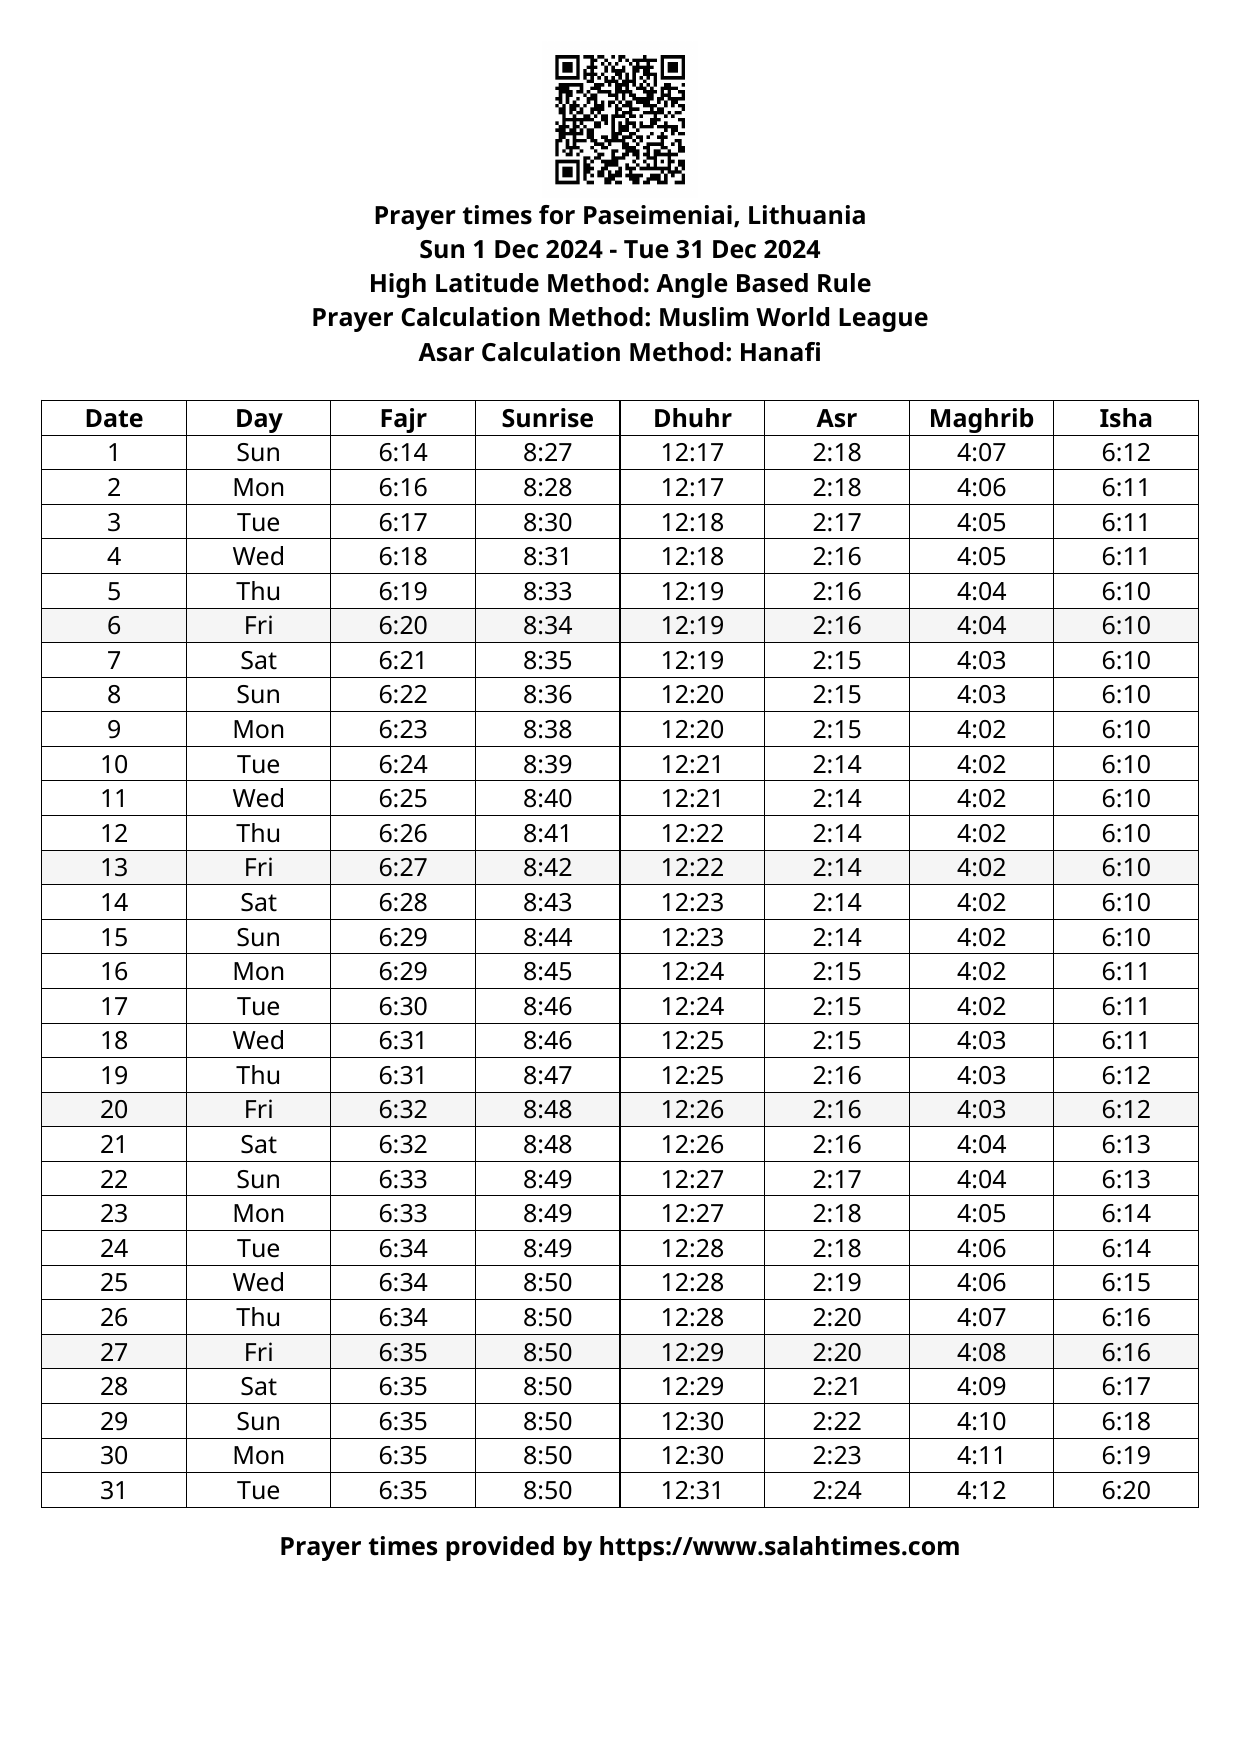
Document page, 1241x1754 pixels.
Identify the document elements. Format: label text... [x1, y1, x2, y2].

table_cell 21 [42, 1127, 186, 1161]
table_cell 4:05 [910, 1196, 1053, 1230]
table_cell 2:18 [765, 436, 909, 469]
table_cell Wed [187, 1024, 330, 1057]
table_cell 8:50 [476, 1439, 619, 1472]
table_cell 8:41 [476, 816, 619, 849]
table_cell 27 [42, 1335, 186, 1368]
table_cell 6:34 [331, 1300, 475, 1334]
table_cell 19 [42, 1058, 186, 1092]
table_cell 4:02 [910, 954, 1053, 988]
table_cell 4:04 [910, 1127, 1053, 1161]
table_cell 8:49 [476, 1162, 619, 1195]
table_cell 6:11 [1054, 1024, 1198, 1057]
table_cell 12:28 [621, 1231, 764, 1264]
table_cell 6:35 [331, 1404, 475, 1437]
table_cell 12:27 [621, 1196, 764, 1230]
table_cell 6:10 [1054, 609, 1198, 642]
table_cell Tue [187, 1473, 330, 1507]
table_cell 6:10 [1054, 747, 1198, 780]
table_cell 12:24 [621, 954, 764, 988]
table_cell 8:30 [476, 505, 619, 538]
table_cell 6:18 [331, 539, 475, 573]
text Sun 1 Dec 2024 - Tue 31 Dec 2024 [42, 232, 1198, 266]
table_cell 6:20 [1054, 1473, 1198, 1507]
table_cell 12:22 [621, 816, 764, 849]
table_cell 2:16 [765, 1058, 909, 1092]
text Prayer Calculation Method: Muslim World League [42, 300, 1198, 334]
table_cell 6:12 [1054, 1093, 1198, 1126]
text Prayer times provided by https://www.salahtimes.com [42, 1528, 1198, 1563]
table_cell 4:09 [910, 1369, 1053, 1403]
table_cell 6:14 [331, 436, 475, 469]
table_cell 8:48 [476, 1093, 619, 1126]
table_cell 2:16 [765, 539, 909, 573]
text Asar Calculation Method: Hanafi [42, 334, 1198, 368]
table_cell 8:33 [476, 574, 619, 607]
table_cell 6:11 [1054, 539, 1198, 573]
table_cell 2:15 [765, 954, 909, 988]
table_cell 2:16 [765, 574, 909, 607]
table_cell 6:21 [331, 643, 475, 677]
table_cell 12:26 [621, 1127, 764, 1161]
table_cell 4:04 [910, 574, 1053, 607]
table_cell 2:15 [765, 712, 909, 746]
table_cell 12:25 [621, 1058, 764, 1092]
table_cell 2:18 [765, 1231, 909, 1264]
table_cell 4:03 [910, 678, 1053, 711]
table_cell Fri [187, 609, 330, 642]
table_cell 8:45 [476, 954, 619, 988]
table_cell 6:23 [331, 712, 475, 746]
table_cell 6:35 [331, 1473, 475, 1507]
table_cell Mon [187, 470, 330, 504]
table_cell 12:30 [621, 1439, 764, 1472]
table_cell 12:17 [621, 436, 764, 469]
table_cell 8:36 [476, 678, 619, 711]
table_cell 26 [42, 1300, 186, 1334]
table_cell 8:48 [476, 1127, 619, 1161]
table_cell 4:04 [910, 609, 1053, 642]
table_cell 24 [42, 1231, 186, 1264]
table_cell 12:20 [621, 678, 764, 711]
table_cell 2:23 [765, 1439, 909, 1472]
table_cell Tue [187, 505, 330, 538]
table_cell Mon [187, 954, 330, 988]
table_cell 8:50 [476, 1335, 619, 1368]
table_cell 6:10 [1054, 920, 1198, 953]
table_cell Thu [187, 574, 330, 607]
table_cell 2:16 [765, 609, 909, 642]
table_cell 4:02 [910, 747, 1053, 780]
table_cell 6:15 [1054, 1266, 1198, 1299]
table_cell 2:18 [765, 470, 909, 504]
table_cell 6:12 [1054, 436, 1198, 469]
table_cell 6:20 [331, 609, 475, 642]
table_cell 8:42 [476, 851, 619, 884]
table_cell 12:19 [621, 643, 764, 677]
table_cell Wed [187, 1266, 330, 1299]
table_cell 6:17 [331, 505, 475, 538]
table_cell 2:20 [765, 1300, 909, 1334]
table_cell 12:20 [621, 712, 764, 746]
table_cell 4:06 [910, 1266, 1053, 1299]
table_cell 4:05 [910, 505, 1053, 538]
table_cell 7 [42, 643, 186, 677]
table_cell Sun [187, 1162, 330, 1195]
table_cell 12:21 [621, 747, 764, 780]
table_cell 4:02 [910, 816, 1053, 849]
table_cell 8:50 [476, 1369, 619, 1403]
table_cell 6:25 [331, 781, 475, 815]
table_cell 4 [42, 539, 186, 573]
table_cell 4:08 [910, 1335, 1053, 1368]
table_cell 22 [42, 1162, 186, 1195]
table_cell 1 [42, 436, 186, 469]
table_cell 8:46 [476, 989, 619, 1022]
table_cell 12:28 [621, 1266, 764, 1299]
table_cell 4:07 [910, 436, 1053, 469]
table_cell Mon [187, 1196, 330, 1230]
table_cell 4:03 [910, 1024, 1053, 1057]
table_cell 6:18 [1054, 1404, 1198, 1437]
table_header Maghrib [910, 401, 1053, 434]
table_cell 2:14 [765, 851, 909, 884]
table_cell 30 [42, 1439, 186, 1472]
table_cell 4:03 [910, 643, 1053, 677]
table_cell 2:14 [765, 885, 909, 919]
table_cell Wed [187, 781, 330, 815]
table_cell 2:14 [765, 920, 909, 953]
table_cell 6:17 [1054, 1369, 1198, 1403]
table_cell Mon [187, 712, 330, 746]
table_cell 4:03 [910, 1058, 1053, 1092]
table_cell 4:06 [910, 470, 1053, 504]
table_cell 2:16 [765, 1127, 909, 1161]
table_cell 2:15 [765, 678, 909, 711]
table_cell 6:24 [331, 747, 475, 780]
table_cell Sun [187, 1404, 330, 1437]
table_cell Thu [187, 1300, 330, 1334]
table_cell 2:21 [765, 1369, 909, 1403]
table_cell 12:28 [621, 1300, 764, 1334]
table_cell 6:31 [331, 1024, 475, 1057]
table_cell 12:23 [621, 920, 764, 953]
table_cell 2:19 [765, 1266, 909, 1299]
table_cell 28 [42, 1369, 186, 1403]
text Prayer times for Paseimeniai, Lithuania [42, 198, 1198, 232]
table_cell 6:11 [1054, 505, 1198, 538]
table_cell 6:16 [1054, 1335, 1198, 1368]
table_cell 6:10 [1054, 816, 1198, 849]
table_cell 3 [42, 505, 186, 538]
table_cell 2 [42, 470, 186, 504]
table_cell 2:16 [765, 1093, 909, 1126]
table_cell 6:30 [331, 989, 475, 1022]
table_header Day [187, 401, 330, 434]
table_cell 6:28 [331, 885, 475, 919]
table_cell 12:27 [621, 1162, 764, 1195]
table_cell 4:02 [910, 885, 1053, 919]
table_cell 6:22 [331, 678, 475, 711]
table_cell 6:33 [331, 1196, 475, 1230]
table_cell 18 [42, 1024, 186, 1057]
table_cell 6:32 [331, 1093, 475, 1126]
table_cell Tue [187, 747, 330, 780]
table_cell 5 [42, 574, 186, 607]
table_cell 4:02 [910, 781, 1053, 815]
table_cell 4:12 [910, 1473, 1053, 1507]
table_cell 6:16 [331, 470, 475, 504]
table_cell 12:30 [621, 1404, 764, 1437]
table_cell 23 [42, 1196, 186, 1230]
table_cell 2:15 [765, 1024, 909, 1057]
text High Latitude Method: Angle Based Rule [42, 266, 1198, 300]
table_cell 6:13 [1054, 1162, 1198, 1195]
table_cell 6:29 [331, 954, 475, 988]
table_cell 6:10 [1054, 574, 1198, 607]
table_cell 12:25 [621, 1024, 764, 1057]
table_cell Sat [187, 885, 330, 919]
picture [542, 41, 699, 198]
table_cell 8 [42, 678, 186, 711]
table_cell 4:06 [910, 1231, 1053, 1264]
table_cell 6:14 [1054, 1196, 1198, 1230]
table_header Isha [1054, 401, 1198, 434]
table_cell 12:29 [621, 1369, 764, 1403]
table_cell 31 [42, 1473, 186, 1507]
table_cell 6:12 [1054, 1058, 1198, 1092]
table_cell 29 [42, 1404, 186, 1437]
table_cell 6:10 [1054, 643, 1198, 677]
table_cell 8:35 [476, 643, 619, 677]
table_cell 12:29 [621, 1335, 764, 1368]
table_cell 8:46 [476, 1024, 619, 1057]
table_cell 8:39 [476, 747, 619, 780]
table_cell 2:22 [765, 1404, 909, 1437]
table_cell 12:26 [621, 1093, 764, 1126]
table_cell 2:15 [765, 989, 909, 1022]
table_cell 8:27 [476, 436, 619, 469]
table_cell 25 [42, 1266, 186, 1299]
table_cell 8:38 [476, 712, 619, 746]
table_cell 9 [42, 712, 186, 746]
table_cell 4:05 [910, 539, 1053, 573]
table_cell 12:22 [621, 851, 764, 884]
table_cell 12:19 [621, 609, 764, 642]
table_cell Sat [187, 643, 330, 677]
table_cell 8:47 [476, 1058, 619, 1092]
table_cell 8:28 [476, 470, 619, 504]
table_cell 6:26 [331, 816, 475, 849]
table_cell 6:32 [331, 1127, 475, 1161]
table_cell 12:31 [621, 1473, 764, 1507]
table_cell 12 [42, 816, 186, 849]
table_cell 16 [42, 954, 186, 988]
table_cell 8:50 [476, 1473, 619, 1507]
table_cell 6:10 [1054, 885, 1198, 919]
table_cell 4:10 [910, 1404, 1053, 1437]
table_header Sunrise [476, 401, 619, 434]
table_cell 6:34 [331, 1231, 475, 1264]
table_cell 13 [42, 851, 186, 884]
table_cell 4:03 [910, 1093, 1053, 1126]
table_cell 8:31 [476, 539, 619, 573]
table_cell 12:18 [621, 505, 764, 538]
table_cell 6:11 [1054, 989, 1198, 1022]
table_cell Sun [187, 436, 330, 469]
table_cell 8:43 [476, 885, 619, 919]
table_cell Tue [187, 989, 330, 1022]
table_cell 6:35 [331, 1369, 475, 1403]
table_cell 2:15 [765, 643, 909, 677]
table_cell 11 [42, 781, 186, 815]
table_cell 12:21 [621, 781, 764, 815]
table_cell 6:14 [1054, 1231, 1198, 1264]
table_cell 2:17 [765, 505, 909, 538]
table_cell 2:14 [765, 781, 909, 815]
table_cell Fri [187, 1335, 330, 1368]
table_cell 12:19 [621, 574, 764, 607]
table_cell 12:18 [621, 539, 764, 573]
table_cell 6:16 [1054, 1300, 1198, 1334]
table_cell 6:29 [331, 920, 475, 953]
table_cell 4:11 [910, 1439, 1053, 1472]
table_cell Thu [187, 816, 330, 849]
table_cell 6:35 [331, 1335, 475, 1368]
table_cell 4:02 [910, 712, 1053, 746]
table_cell 17 [42, 989, 186, 1022]
table_cell Fri [187, 1093, 330, 1126]
table_header Fajr [331, 401, 475, 434]
table_cell 14 [42, 885, 186, 919]
table_cell 2:17 [765, 1162, 909, 1195]
table_cell 8:50 [476, 1266, 619, 1299]
table_cell 2:24 [765, 1473, 909, 1507]
table_cell Sat [187, 1369, 330, 1403]
table_cell 12:23 [621, 885, 764, 919]
table_cell 6:10 [1054, 851, 1198, 884]
table_cell Sat [187, 1127, 330, 1161]
table_cell 2:20 [765, 1335, 909, 1368]
table_cell 6:34 [331, 1266, 475, 1299]
table_cell 8:49 [476, 1231, 619, 1264]
table_cell 15 [42, 920, 186, 953]
table_cell Sun [187, 678, 330, 711]
table_cell 6:33 [331, 1162, 475, 1195]
table_cell 6:10 [1054, 712, 1198, 746]
table_cell 4:02 [910, 920, 1053, 953]
table_cell 4:02 [910, 989, 1053, 1022]
table_cell 6:31 [331, 1058, 475, 1092]
table_cell 4:07 [910, 1300, 1053, 1334]
table_cell 8:40 [476, 781, 619, 815]
table_cell 6:13 [1054, 1127, 1198, 1161]
table_cell 8:44 [476, 920, 619, 953]
table_cell 8:49 [476, 1196, 619, 1230]
table_cell 4:02 [910, 851, 1053, 884]
table_cell 20 [42, 1093, 186, 1126]
table_cell 8:50 [476, 1404, 619, 1437]
table_cell 12:17 [621, 470, 764, 504]
table_cell 4:04 [910, 1162, 1053, 1195]
table_cell 2:14 [765, 747, 909, 780]
table_cell 6:11 [1054, 954, 1198, 988]
table_cell 8:50 [476, 1300, 619, 1334]
table_cell Thu [187, 1058, 330, 1092]
table_header Date [42, 401, 186, 434]
table_cell Tue [187, 1231, 330, 1264]
table_cell Mon [187, 1439, 330, 1472]
table_header Asr [765, 401, 909, 434]
table_cell 6:11 [1054, 470, 1198, 504]
table_cell 6:27 [331, 851, 475, 884]
table_cell 6:10 [1054, 678, 1198, 711]
table_cell 6:19 [331, 574, 475, 607]
table_cell 2:18 [765, 1196, 909, 1230]
table_cell Sun [187, 920, 330, 953]
table_cell 8:34 [476, 609, 619, 642]
table_cell Wed [187, 539, 330, 573]
table_cell 6:19 [1054, 1439, 1198, 1472]
table_cell Fri [187, 851, 330, 884]
table_cell 6:35 [331, 1439, 475, 1472]
table_header Dhuhr [621, 401, 764, 434]
table_cell 6:10 [1054, 781, 1198, 815]
table_cell 12:24 [621, 989, 764, 1022]
table_cell 2:14 [765, 816, 909, 849]
table_cell 10 [42, 747, 186, 780]
table_cell 6 [42, 609, 186, 642]
